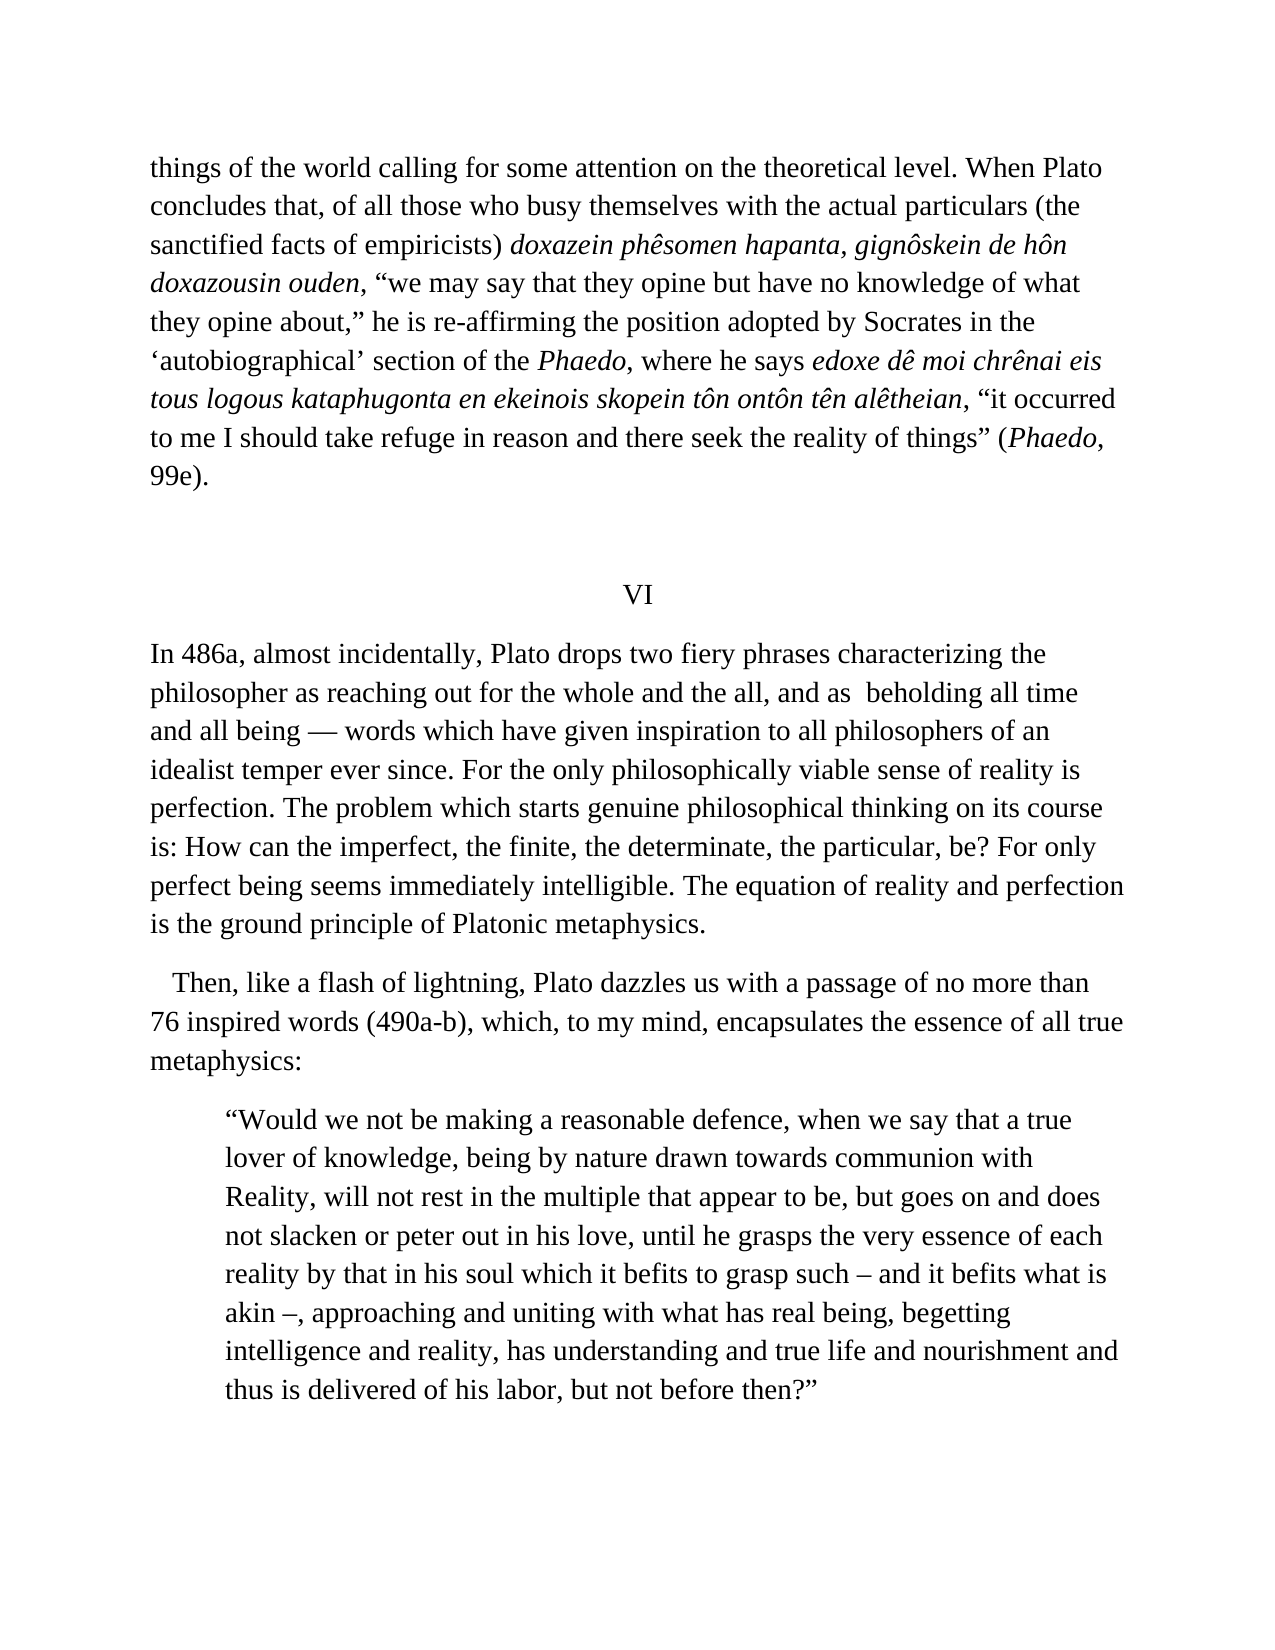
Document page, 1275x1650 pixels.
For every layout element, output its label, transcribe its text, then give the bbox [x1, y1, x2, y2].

text Then, like a flash of lightning, Plato dazzles us with a passage of no more than 76 inspired words (490a-b), which, to my mind, encapsulates the essence of all true metaphysics: [150, 966, 1125, 1076]
text In 486a, almost incidentally, Plato drops two fiery phrases characterizing the philosopher as reaching out for the whole and the all, and as beholding all time and all being — words which have given inspiration to all philosophers of an idealist temper ever since. For the only philosophically viable sense of reality is perfection. The problem which starts genuine philosophical thinking on its course is: How can the imperfect, the finite, the determinate, the particular, be? For only perfect being seems immediately intelligible. The equation of reality and perfection is the ground principle of Platonic metaphysics. [150, 636, 1125, 940]
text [150, 150, 1125, 492]
text VI [150, 577, 1125, 611]
text “Would we not be making a reasonable defence, when we say that a true lover of knowledge, being by nature drawn towards communion with Reality, will not rest in the multiple that appear to be, but goes on and does not slacken or peter out in his love, until he grasps the very essence of each reality by that in his soul which it befits to grasp such – and it befits what is akin –, approaching and uniting with what has real being, begetting intelligence and reality, has understanding and true life and nourishment and thus is delivered of his labor, but not before then?” [225, 1102, 1125, 1405]
